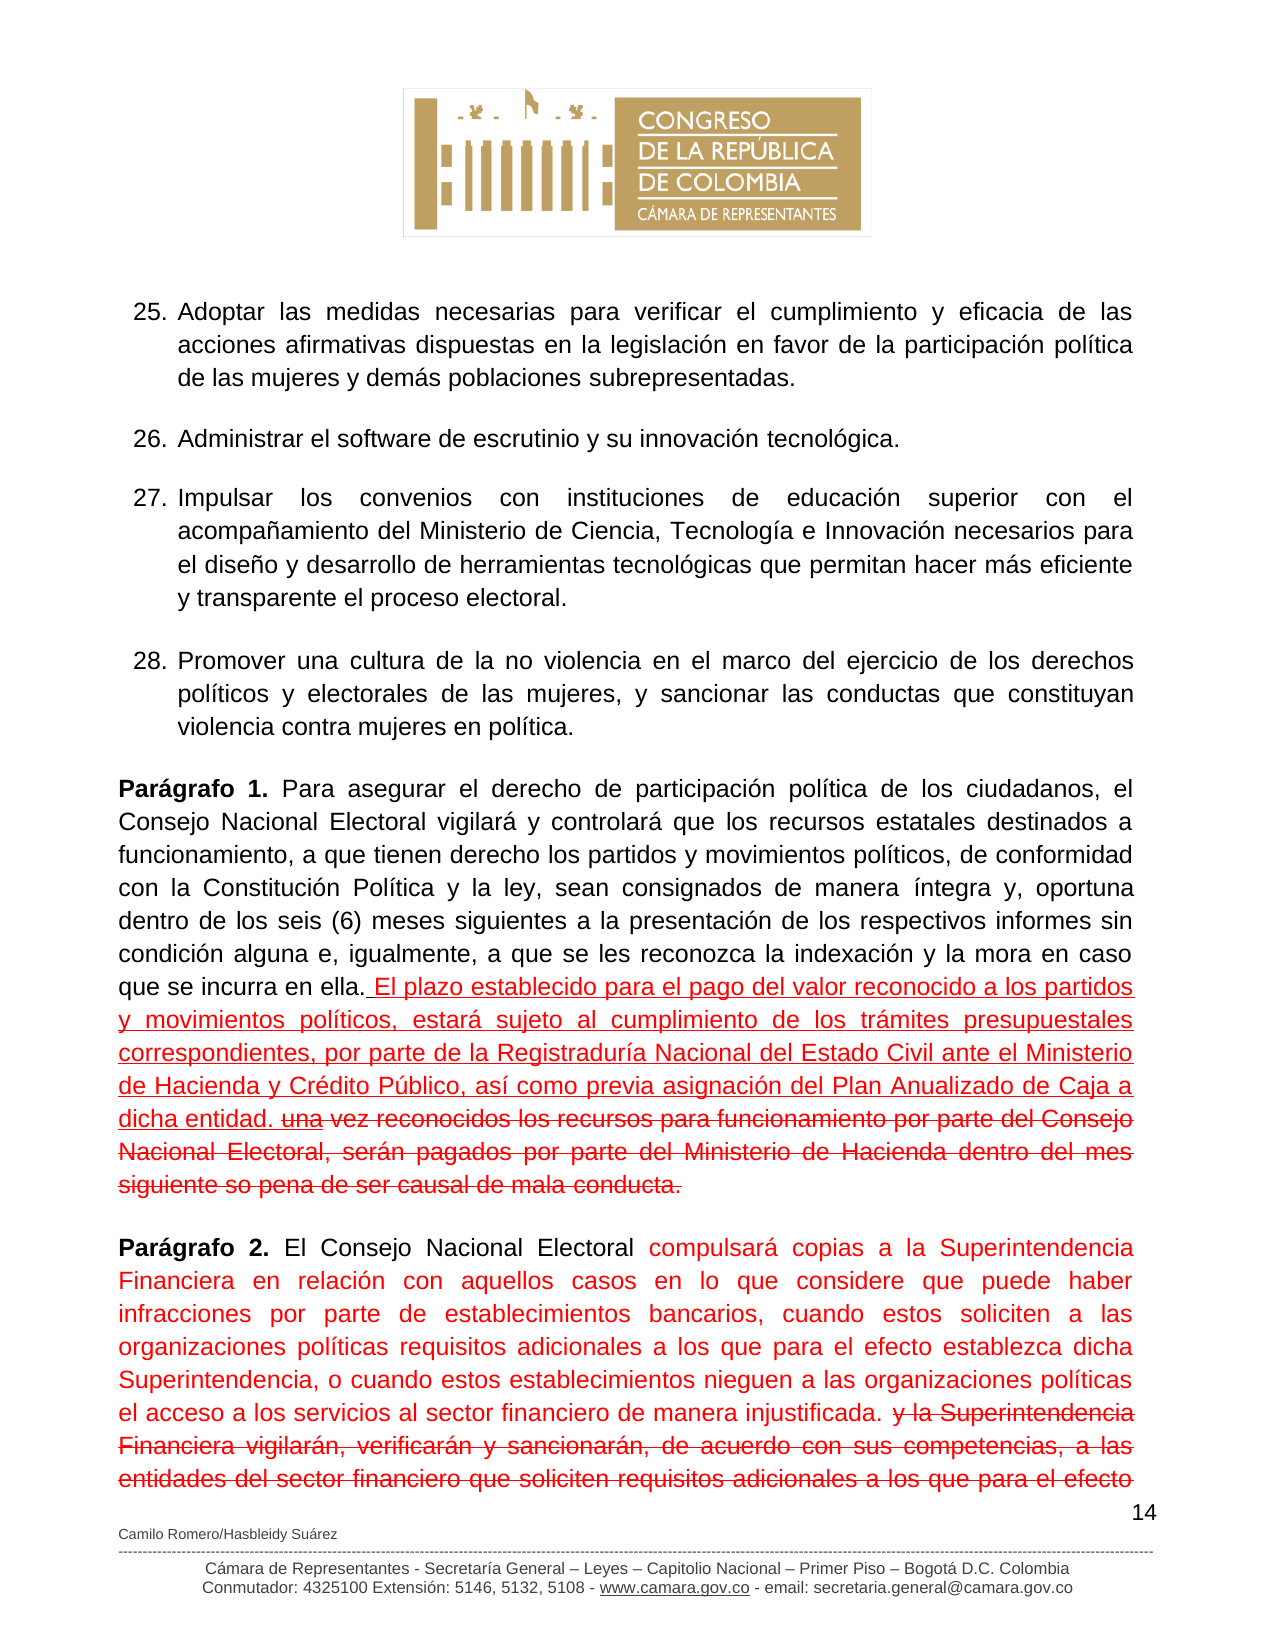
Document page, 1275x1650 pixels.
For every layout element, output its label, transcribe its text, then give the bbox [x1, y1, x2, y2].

list Adoptar las medidas necesarias para verificar el cumplimiento y eficacia de las acciones afirmativas dispuestas en la legislación en favor de la participación política de las mujeres y demás poblaciones subrepresentadas. [133, 297, 1134, 391]
list Impulsar los convenios con instituciones de educación superior con el acompañamiento del Ministerio de Ciencia, Tecnología e Innovación necesarios para el diseño y desarrollo de herramientas tecnológicas que permitan hacer más eficiente y transparente el proceso electoral. [133, 483, 1134, 612]
picture [403, 88, 872, 237]
list Administrar el software de escrutinio y su innovación tecnológica. [133, 424, 1157, 453]
text Parágrafo 1. Para asegurar el derecho de participación política de los ciudadanos, el Consejo Nacional Electoral vigilará y controlará que los recursos estatales destinados a funcionamiento, a que tienen derecho los partidos y movimientos políticos, de conformidad con la Constitución Política y la ley, sean consignados de manera íntegra y, oportuna dentro de los seis (6) meses siguientes a la presentación de los respectivos informes sin condición alguna e, igualmente, a que se les reconozca la indexación y la mora en caso que se incurra en ella. El plazo establecido para el pago del valor reconocido a los partidos y movimientos políticos, estará sujeto al cumplimiento de los trámites presupuestales correspondientes, por parte de la Registraduría Nacional del Estado Civil ante el Ministerio de Hacienda y Crédito Público, así como previa asignación del Plan Anualizado de Caja a dicha entidad. una vez reconocidos los recursos para funcionamiento por parte del Consejo Nacional Electoral, serán pagados por parte del Ministerio de Hacienda dentro del mes siguiente so pena de ser causal de mala conducta. [118, 774, 1134, 1030]
list Promover una cultura de la no violencia en el marco del ejercicio de los derechos políticos y electorales de las mujeres, y sancionar las conductas que constituyan violencia contra mujeres en política. [133, 646, 1134, 741]
